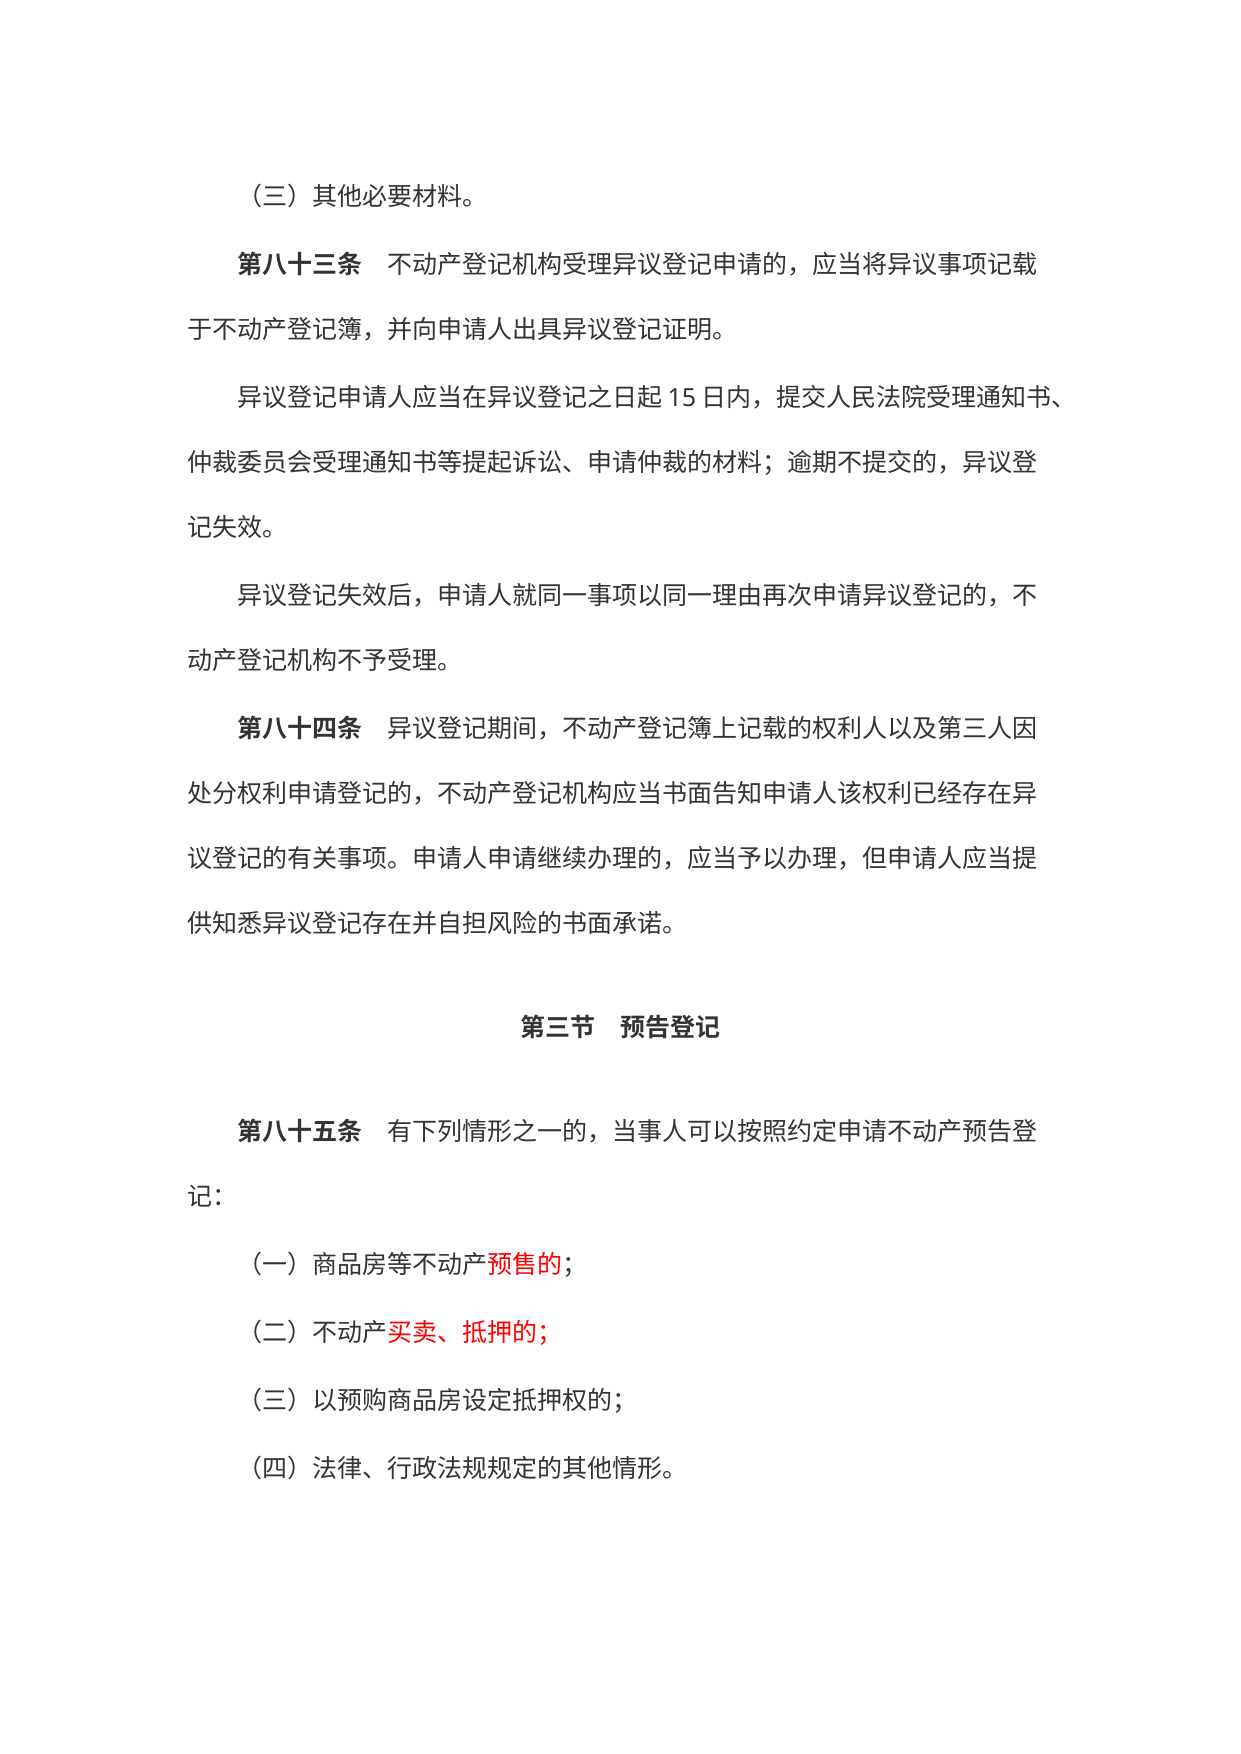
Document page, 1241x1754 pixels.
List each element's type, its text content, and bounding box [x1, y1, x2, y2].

text 第八十五条 有下列情形之一的，当事人可以按照约定申请不动产预告登记： [187, 1097, 1053, 1227]
text （三）以预购商品房设定抵押权的； [187, 1366, 1053, 1431]
text 异议登记失效后，申请人就同一事项以同一理由再次申请异议登记的，不动产登记机构不予受理。 [187, 561, 1053, 691]
text 第三节 预告登记 [187, 993, 1053, 1058]
text 第八十三条 不动产登记机构受理异议登记申请的，应当将异议事项记载于不动产登记簿，并向申请人出具异议登记证明。 [187, 230, 1053, 360]
text （二）不动产买卖、抵押的； [187, 1298, 1053, 1363]
text 第八十四条 异议登记期间，不动产登记簿上记载的权利人以及第三人因处分权利申请登记的，不动产登记机构应当书面告知申请人该权利已经存在异议登记的有关事项。申请人申请继续办理的，应当予以办理，但申请人应当提供知悉异议登记存在并自担风险的书面承诺。 [187, 694, 1053, 954]
text （四）法律、行政法规规定的其他情形。 [187, 1434, 1053, 1499]
text （一）商品房等不动产预售的； [187, 1230, 1053, 1295]
text （三）其他必要材料。 [187, 162, 1053, 227]
text 异议登记申请人应当在异议登记之日起15日内，提交人民法院受理通知书、仲裁委员会受理通知书等提起诉讼、申请仲裁的材料；逾期不提交的，异议登记失效。 [187, 363, 1053, 558]
